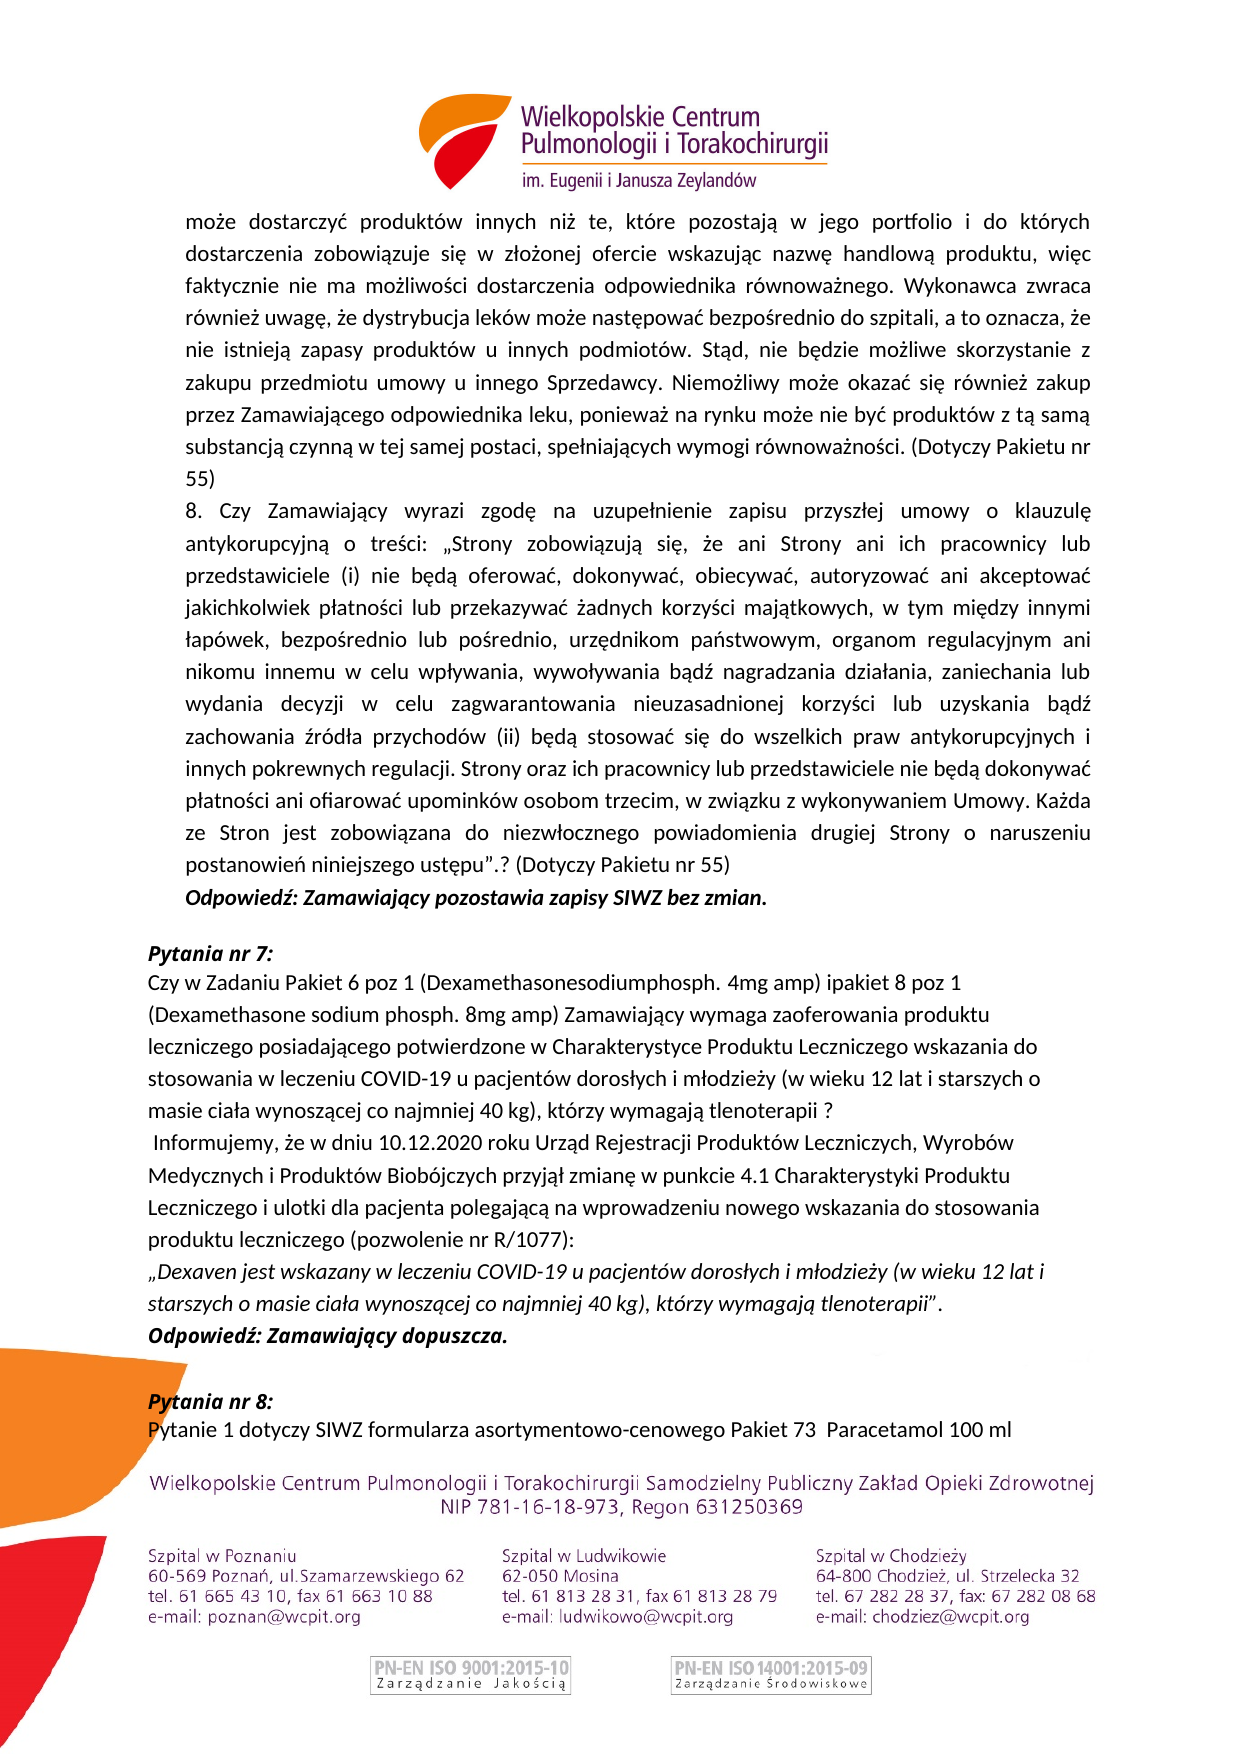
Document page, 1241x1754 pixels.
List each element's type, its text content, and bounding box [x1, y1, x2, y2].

list 8. Czy Zamawiający wyrazi zgodę na uzupełnienie zapisu przyszłej umowy o klauzulę antykorupcyjną o treści: „Strony zobowiązują się, że ani Strony ani ich pracownicy lub przedstawiciele (i) nie będą oferować, dokonywać, obiecywać, autoryzować ani akceptować jakichkolwiek płatności lub przekazywać żadnych korzyści majątkowych, w tym między innymi łapówek, bezpośrednio lub pośrednio, urzędnikom państwowym, organom regulacyjnym ani nikomu innemu w celu wpływania, wywoływania bądź nagradzania działania, zaniechania lub wydania decyzji w celu zagwarantowania nieuzasadnionej korzyści lub uzyskania bądź zachowania źródła przychodów (ii) będą stosować się do wszelkich praw antykorupcyjnych i innych pokrewnych regulacji. Strony oraz ich pracownicy lub przedstawiciele nie będą dokonywać płatności ani ofiarować upominków osobom trzecim, w związku z wykonywaniem Umowy. Każda ze Stron jest zobowiązana do niezwłocznego powiadomienia drugiej Strony o naruszeniu postanowień niniejszego ustępu”.? (Dotyczy Pakietu nr 55) [185, 496, 1092, 878]
text „Dexaven jest wskazany w leczeniu COVID-19 u pacjentów dorosłych i młodzieży (w wieku 12 lat i starszych o masie ciała wynoszącej co najmniej 40 kg), którzy wymagają tlenoterapii”. [148, 1257, 1092, 1317]
picture [0, 1340, 1241, 1754]
text Pytanie 1 dotyczy SIWZ formularza asortymentowo-cenowego Pakiet 73 Paracetamol 100 ml [148, 1415, 1092, 1443]
text Pytania nr 8: [148, 1387, 1092, 1415]
text Pytania nr 7: [148, 939, 1092, 968]
text Odpowiedź: Zamawiający dopuszcza. [148, 1322, 1092, 1350]
text Informujemy, że w dniu 10.12.2020 roku Urząd Rejestracji Produktów Leczniczych, Wyrobów Medycznych i Produktów Biobójczych przyjął zmianę w punkcie 4.1 Charakterystyki Produktu Leczniczego i ulotki dla pacjenta polegającą na wprowadzeniu nowego wskazania do stosowania produktu leczniczego (pozwolenie nr R/1077): [148, 1128, 1092, 1253]
picture [398, 0, 842, 207]
text Odpowiedź: Zamawiający pozostawia zapisy SIWZ bez zmian. [185, 883, 1092, 911]
text Czy w Zadaniu Pakiet 6 poz 1 (Dexamethasonesodiumphosph. 4mg amp) ipakiet 8 poz 1 (Dexamethasone sodium phosph. 8mg amp) Zamawiający wymaga zaoferowania produktu leczniczego posiadającego potwierdzone w Charakterystyce Produktu Leczniczego wskazania do stosowania w leczeniu COVID-19 u pacjentów dorosłych i młodzieży (w wieku 12 lat i starszych o masie ciała wynoszącej co najmniej 40 kg), którzy wymagają tlenoterapii ? [148, 968, 1092, 1124]
